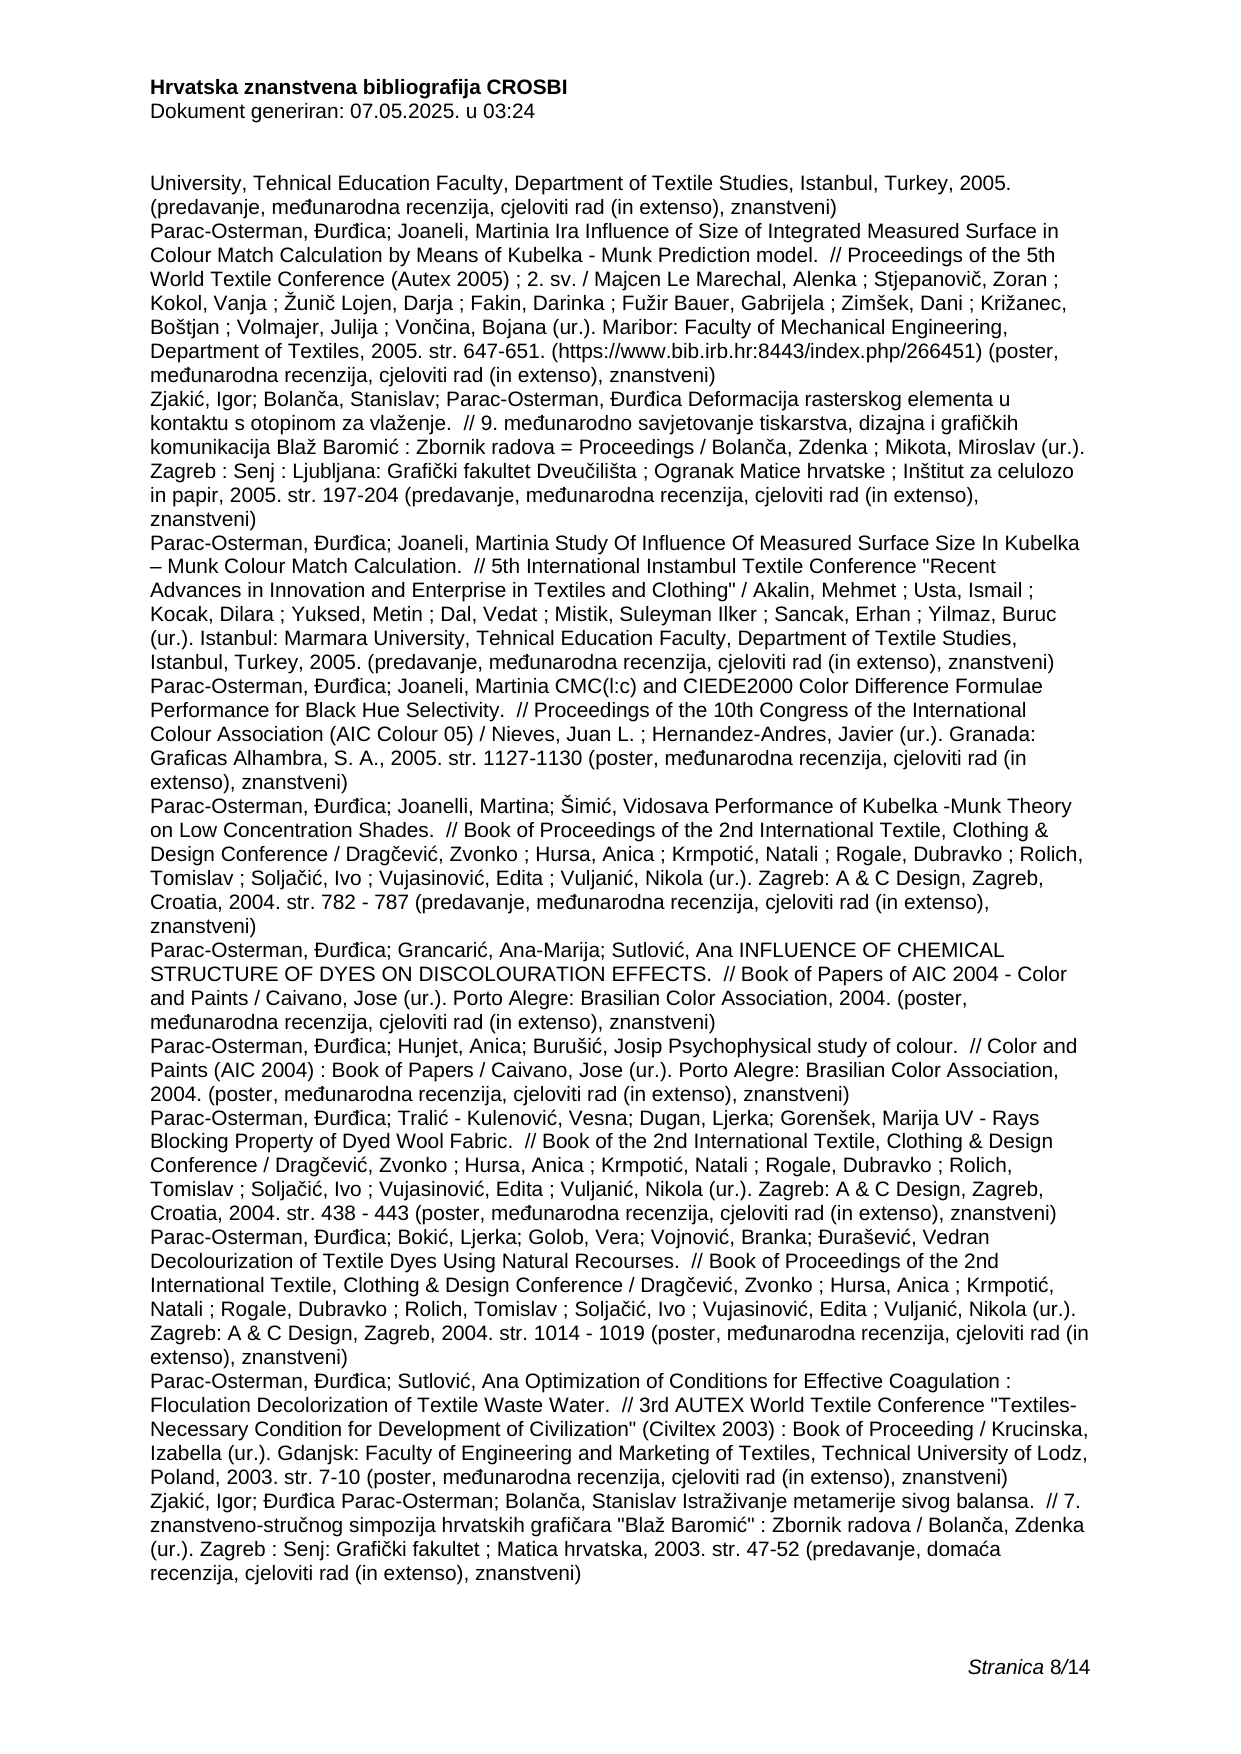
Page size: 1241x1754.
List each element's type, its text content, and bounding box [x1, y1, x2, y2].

text Parac-Osterman, Đurđica; Joaneli, Martinia [150, 674, 1090, 794]
text Parac-Osterman, Đurđica; Grancarić, Ana-Marija; Sutlović, Ana [150, 938, 1090, 1033]
text Parac-Osterman, Đurđica; Sutlović, Ana [150, 1369, 1090, 1489]
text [150, 171, 1090, 219]
text Parac-Osterman, Đurđica; Joaneli, Martinia [150, 530, 1090, 674]
text Parac-Osterman, Đurđica; Joanelli, Martina; Šimić, Vidosava [150, 794, 1090, 938]
text Parac-Osterman, Đurđica; Tralić - Kulenović, Vesna; Dugan, Ljerka; Gorenšek, Marija [150, 1105, 1090, 1225]
text Zjakić, Igor; Bolanča, Stanislav; Parac-Osterman, Đurđica [150, 387, 1090, 530]
text Parac-Osterman, Đurđica; Joaneli, Martinia Ira [150, 219, 1090, 387]
text Parac-Osterman, Đurđica; Bokić, Ljerka; Golob, Vera; Vojnović, Branka; Đurašević, Vedran [150, 1225, 1090, 1369]
text Zjakić, Igor; Đurđica Parac-Osterman; Bolanča, Stanislav [150, 1489, 1090, 1584]
text Parac-Osterman, Đurđica; Hunjet, Anica; Burušić, Josip [150, 1033, 1090, 1105]
